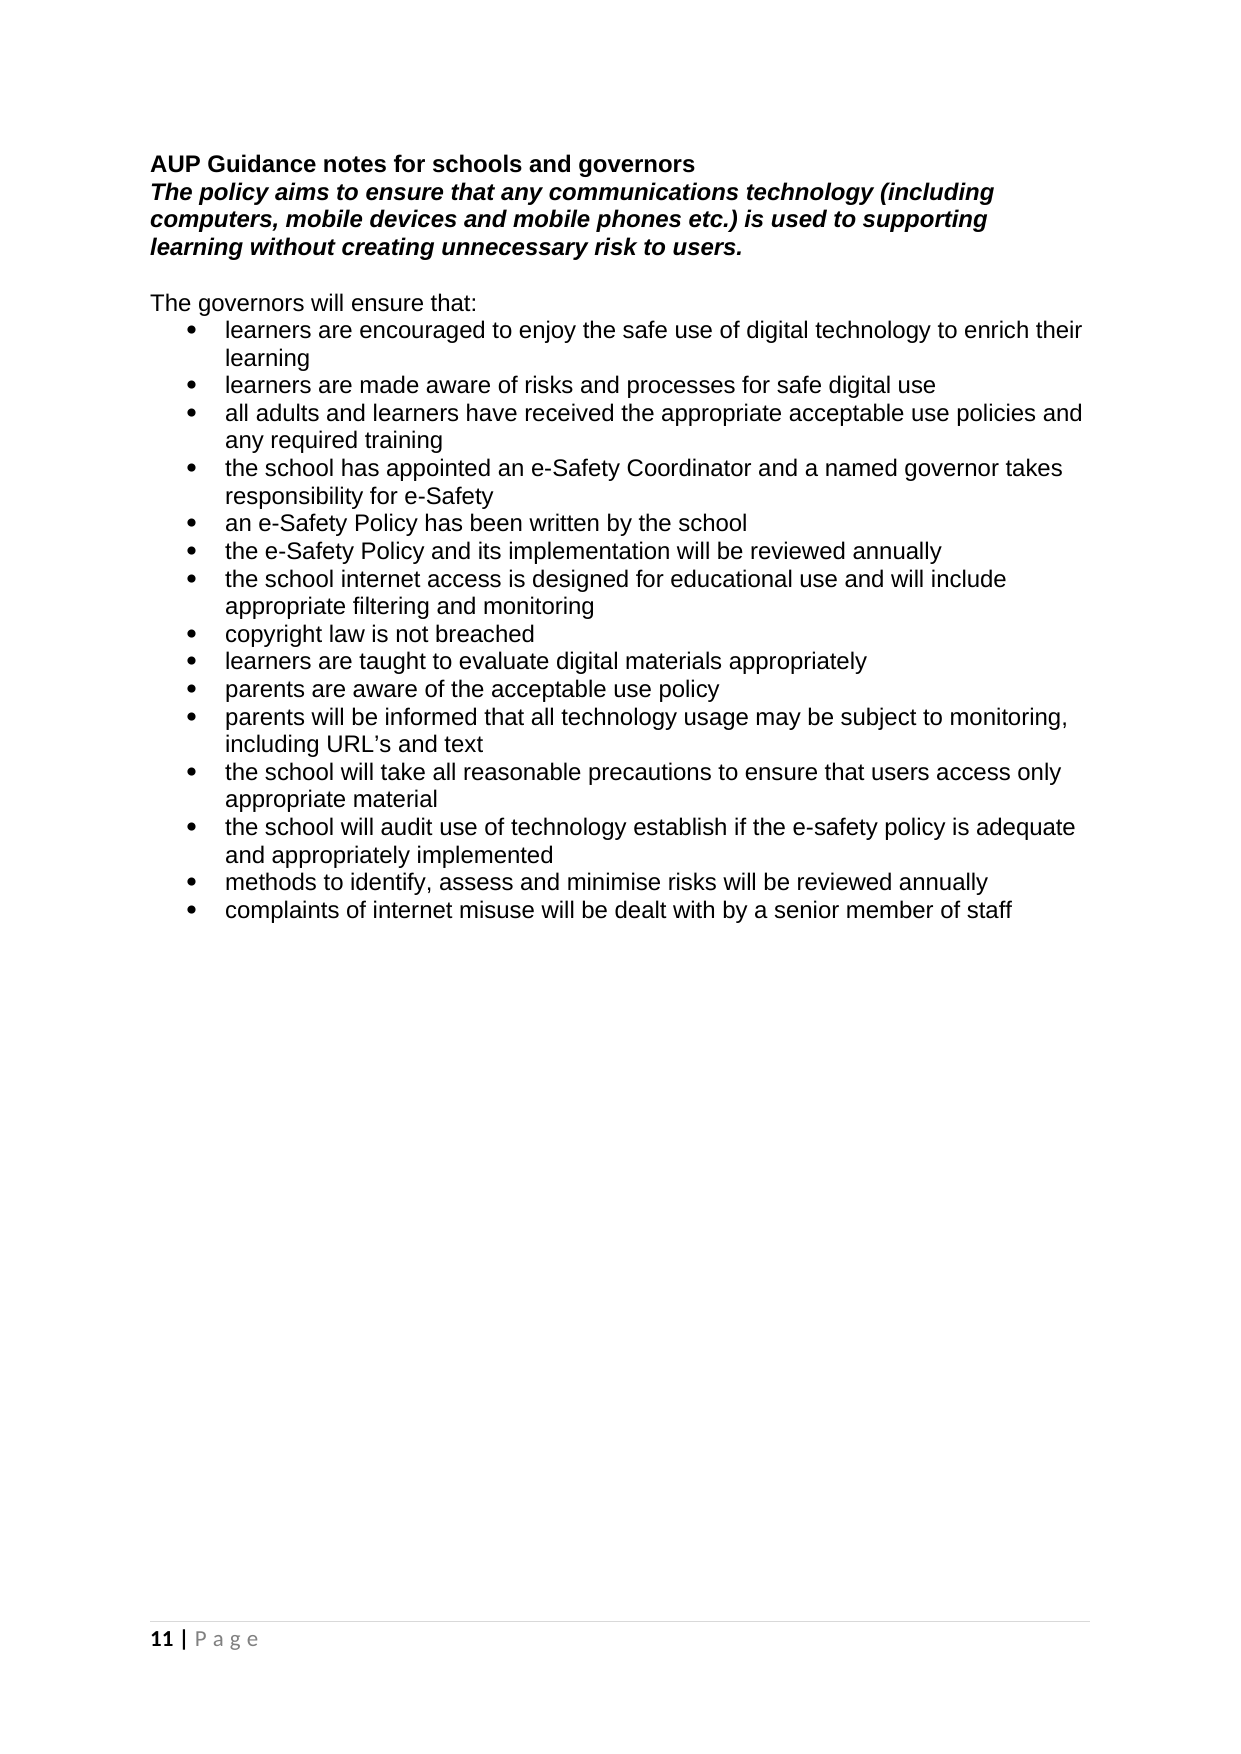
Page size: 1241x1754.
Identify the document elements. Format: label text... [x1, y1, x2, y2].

list learners are taught to evaluate digital materials appropriately [187, 647, 1090, 675]
list the school will audit use of technology establish if the e-safety policy is adequate and appropriately implemented [187, 813, 1090, 868]
text The governors will ensure that: [150, 288, 1090, 316]
text AUP Guidance notes for schools and governors [150, 150, 1090, 178]
list the school will take all reasonable precautions to ensure that users access only appropriate material [187, 758, 1090, 813]
list all adults and learners have received the appropriate acceptable use policies and any required training [187, 399, 1090, 454]
list the e-Safety Policy and its implementation will be reviewed annually [187, 537, 1090, 564]
list learners are encouraged to enjoy the safe use of digital technology to enrich their learning [187, 316, 1090, 371]
text The policy aims to ensure that any communications technology (including computers, mobile devices and mobile phones etc.) is used to supporting learning without creating unnecessary risk to users. [150, 178, 1090, 288]
list an e-Safety Policy has been written by the school [187, 509, 1090, 537]
list parents will be informed that all technology usage may be subject to monitoring, including URL’s and text [187, 702, 1090, 758]
list methods to identify, assess and minimise risks will be reviewed annually [187, 868, 1090, 896]
list copyright law is not breached [187, 620, 1090, 647]
list the school has appointed an e-Safety Coordinator and a named governor takes responsibility for e-Safety [187, 454, 1090, 509]
list parents are aware of the acceptable use policy [187, 675, 1090, 702]
list learners are made aware of risks and processes for safe digital use [187, 371, 1090, 399]
list the school internet access is designed for educational use and will include appropriate filtering and monitoring [187, 564, 1090, 620]
list complaints of internet misuse will be dealt with by a senior member of staff [187, 896, 1090, 923]
